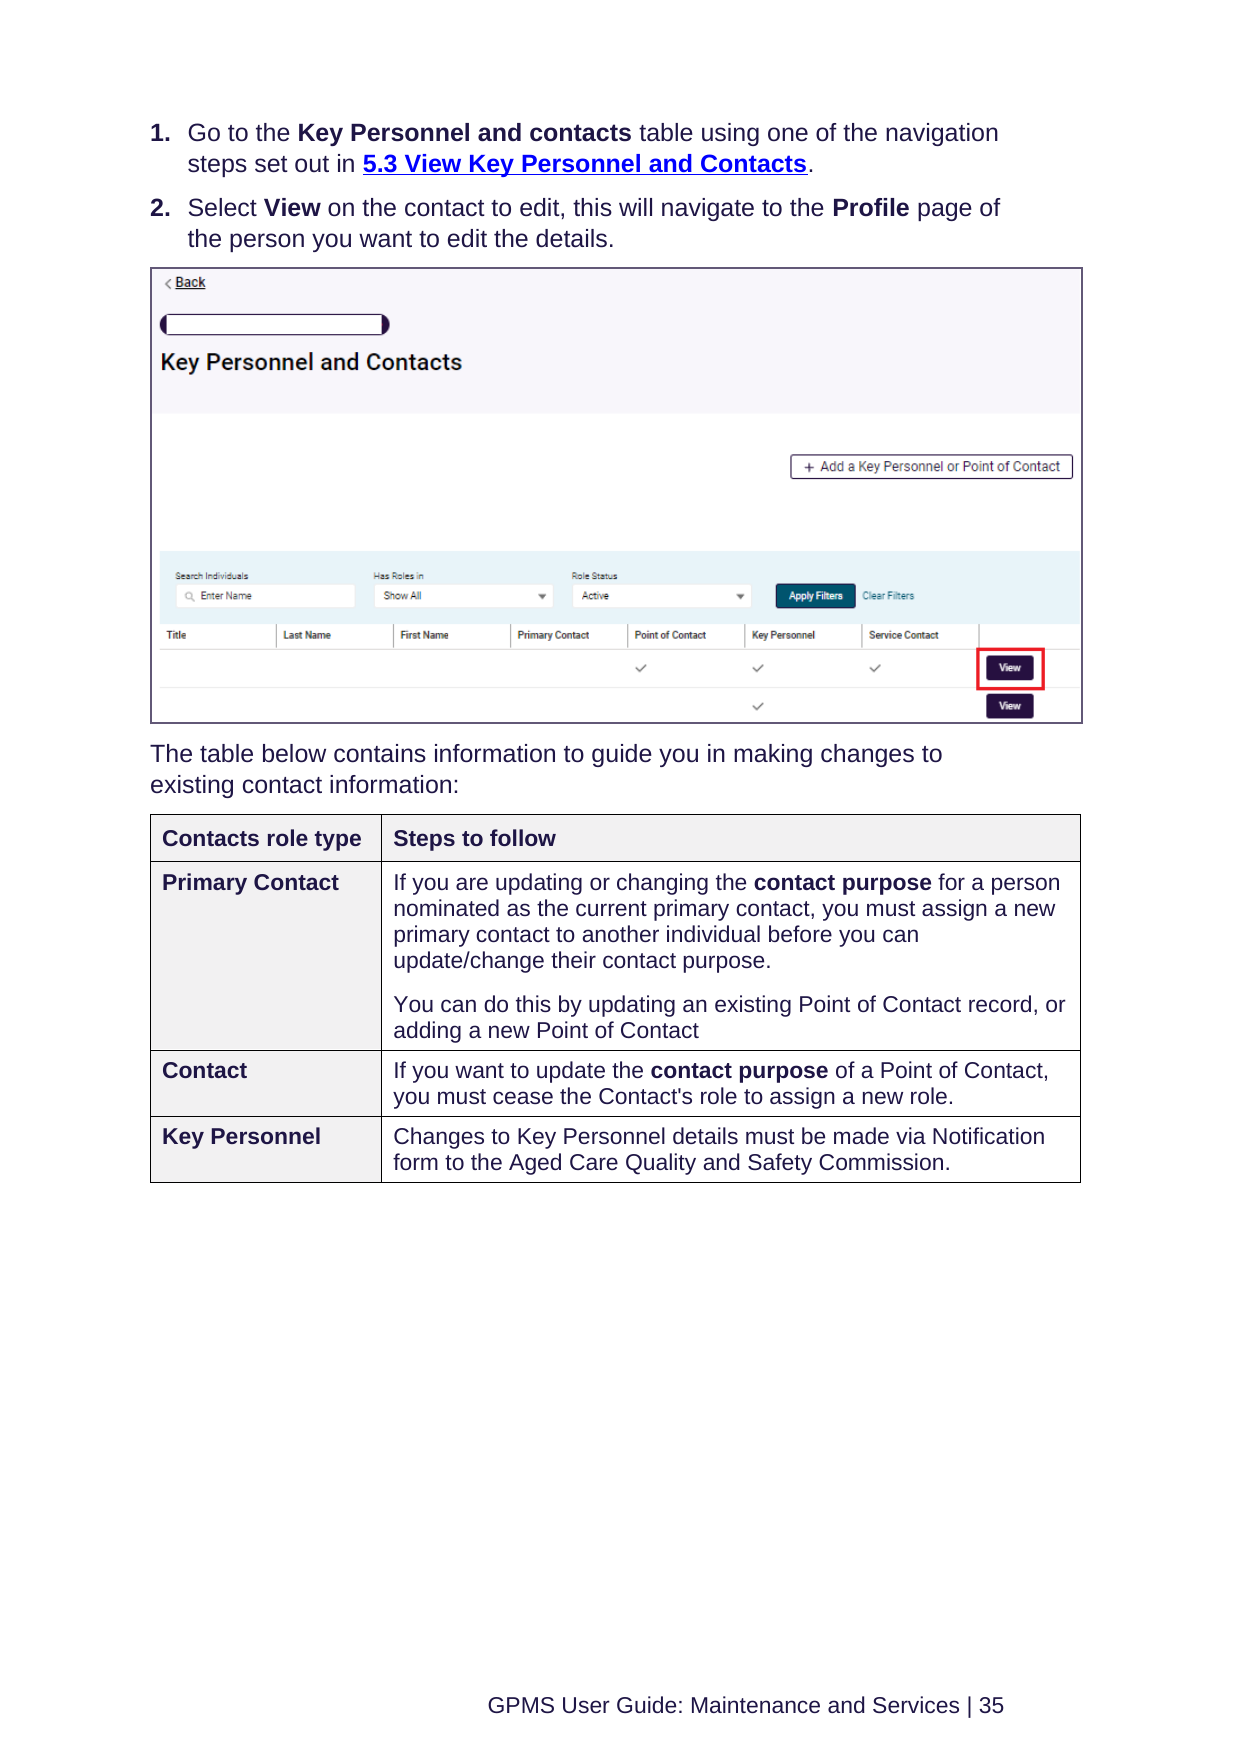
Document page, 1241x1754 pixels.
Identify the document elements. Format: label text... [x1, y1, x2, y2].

table_cell Key Personnel [151, 1117, 381, 1182]
picture [152, 269, 1081, 722]
table_cell If you are updating or changing the contact purpose for a person nominated as the current primary contact, you must assign a new primary contact to another individual before you can update/change their contact purpose. You can do this by updating an existing Point of Contact record, or adding a new Point of Contact [382, 862, 1080, 1049]
table_cell Changes to Key Personnel details must be made via Notification form to the Aged Care Quality and Safety Commission. [382, 1117, 1080, 1182]
table_cell Contact [151, 1051, 381, 1116]
table_cell If you want to update the contact purpose of a Point of Contact, you must cease the Contact's role to assign a new role. [382, 1051, 1080, 1116]
list Go to the Key Personnel and contacts table using one of the navigation steps set out in 5.3 View Key Personnel and Contacts. [150, 118, 1004, 178]
table_header Steps to follow [382, 815, 1080, 861]
table_cell Primary Contact [151, 862, 381, 1049]
list Select View on the contact to edit, this will navigate to the Profile page of the person you want to edit the details. [150, 193, 1004, 252]
text The table below contains information to guide you in making changes to existing contact information: [150, 739, 1004, 799]
table_header Contacts role type [151, 815, 381, 861]
